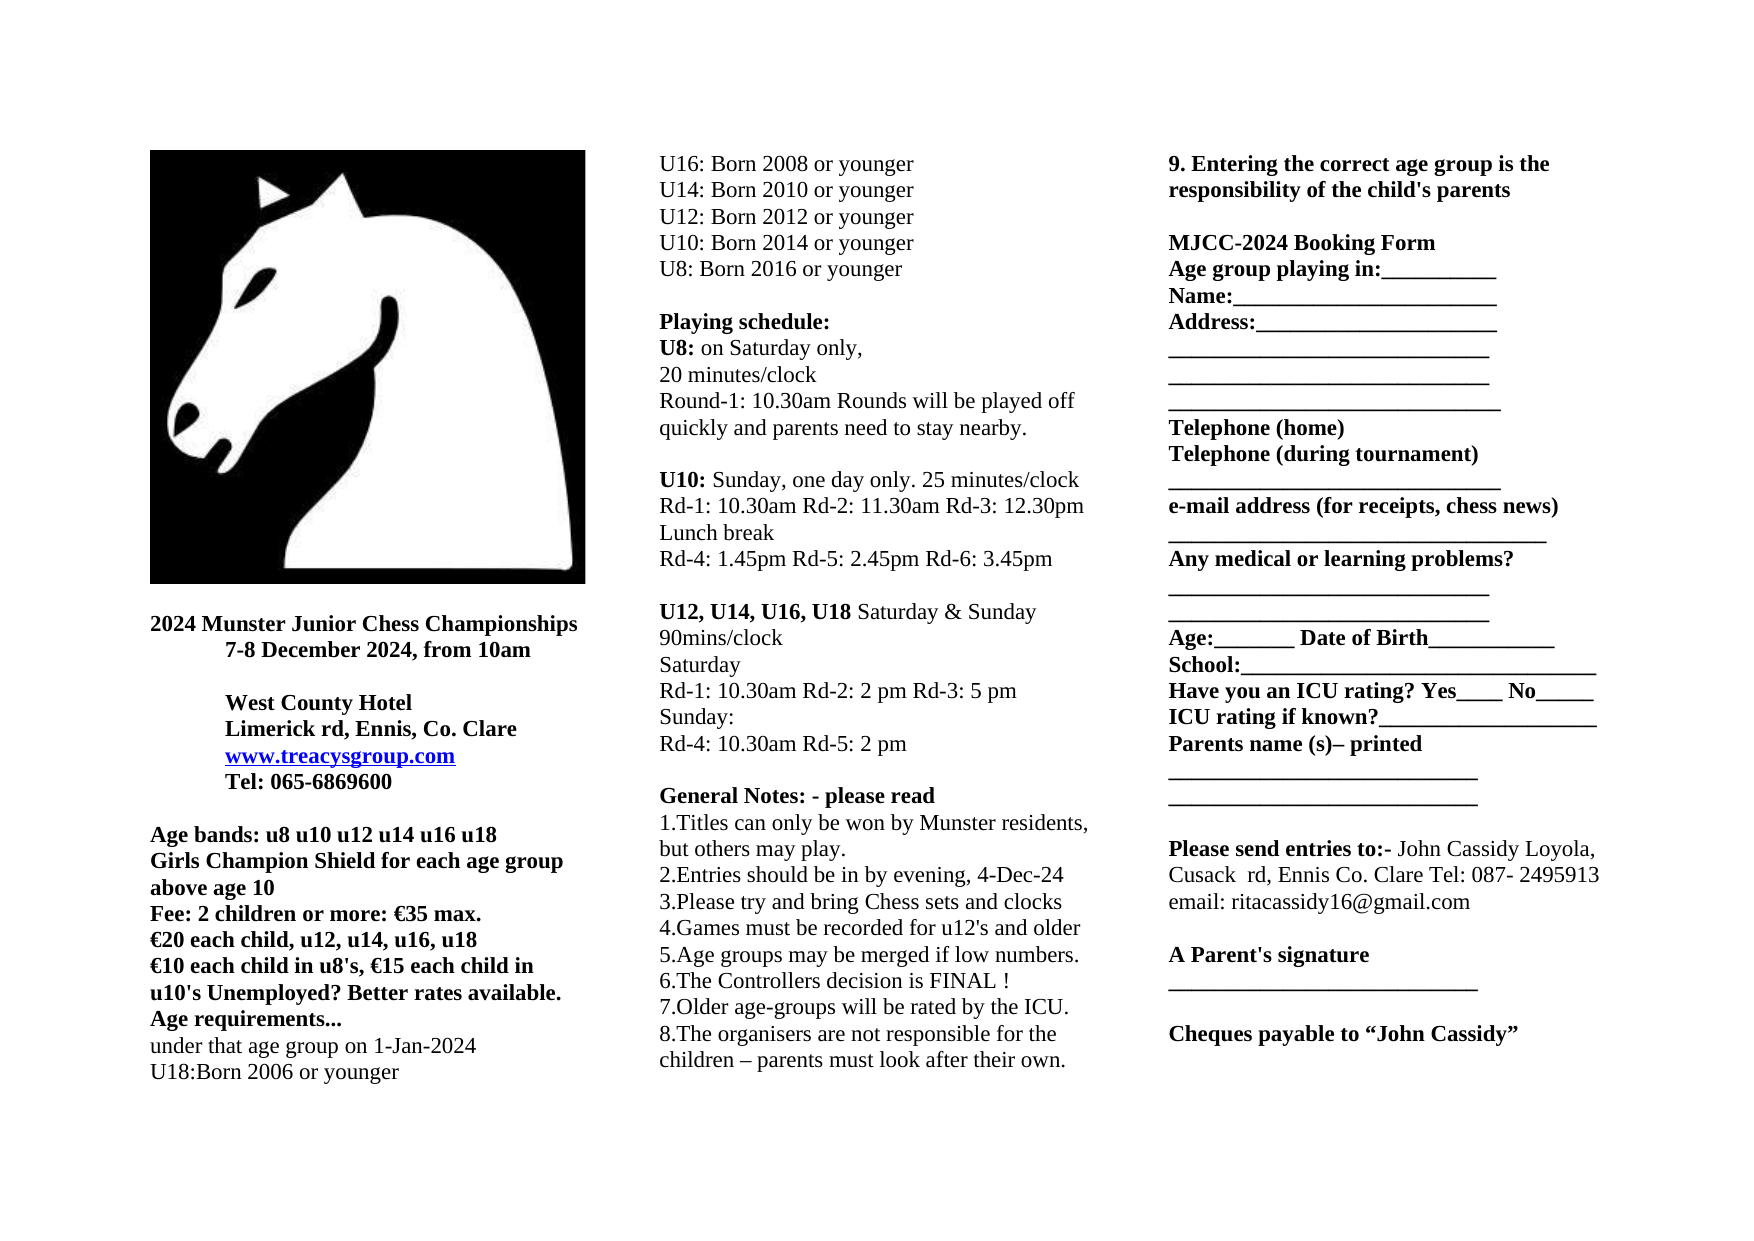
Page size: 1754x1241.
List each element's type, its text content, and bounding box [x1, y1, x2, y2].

text €20 each child, u12, u14, u16, u18 [150, 926, 585, 953]
text 1.Titles can only be won by Munster residents, but others may play. [659, 809, 1094, 862]
text U12, U14, U16, U18 Saturday & Sunday [659, 598, 1094, 624]
text Have you an ICU rating? Yes____ No_____ [1168, 677, 1604, 703]
text Age group playing in:__________ [1168, 255, 1604, 282]
text Round-1: 10.30am Rounds will be played off [659, 387, 1094, 413]
text Telephone (home) [1168, 413, 1604, 440]
text ICU rating if known?___________________ [1168, 703, 1604, 730]
text U18:Born 2006 or younger [150, 1058, 585, 1084]
text Tel: 065-6869600 [225, 768, 585, 794]
text 6.The Controllers decision is FINAL ! [659, 967, 1094, 993]
text 90mins/clock [659, 624, 1094, 651]
text Rd-4: 10.30am Rd-5: 2 pm [659, 730, 1094, 756]
text quickly and parents need to stay nearby. [659, 413, 1094, 440]
text 4.Games must be recorded for u12's and older 5.Age groups may be merged if low numbers. [659, 914, 1094, 967]
text under that age group on 1-Jan-2024 [150, 1032, 585, 1058]
text _________________________________ [1168, 519, 1604, 545]
text U12: Born 2012 or younger [659, 203, 1094, 229]
text 9. Entering the correct age group is the [1168, 150, 1604, 176]
text email: ritacassidy16@gmail.com [1168, 888, 1604, 914]
text U8: Born 2016 or younger [659, 255, 1094, 282]
text Age bands: u8 u10 u12 u14 u16 u18 [150, 821, 585, 847]
text Name:_______________________ [1168, 282, 1604, 308]
text Parents name (s)– printed [1168, 730, 1604, 756]
text Cheques payable to “John Cassidy” [1168, 1020, 1604, 1046]
text 20 minutes/clock [659, 361, 1094, 387]
text _____________________________ [1168, 387, 1604, 413]
text School:_______________________________ [1168, 651, 1604, 677]
text Limerick rd, Ennis, Co. Clare [225, 715, 585, 742]
text ___________________________ [1168, 967, 1604, 993]
text responsibility of the child's parents [1168, 176, 1604, 203]
text Sunday: [659, 703, 1094, 730]
text 2.Entries should be in by evening, 4-Dec-24 [659, 862, 1094, 888]
text Saturday [659, 651, 1094, 677]
text Playing schedule: [659, 308, 1094, 334]
text A Parent's signature [1168, 941, 1604, 967]
text 7-8 December 2024, from 10am [225, 636, 585, 663]
text Age requirements... [150, 1005, 585, 1032]
text e-mail address (for receipts, chess news) [1168, 493, 1604, 519]
text ___________________________ [1168, 782, 1604, 809]
text Any medical or learning problems? [1168, 545, 1604, 572]
text U16: Born 2008 or younger [659, 150, 1094, 176]
text U10: Sunday, one day only. 25 minutes/clock [659, 466, 1094, 493]
text ____________________________ [1168, 598, 1604, 624]
text West County Hotel [225, 689, 585, 715]
text Please send entries to:- John Cassidy Loyola, Cusack rd, Ennis Co. Clare Tel: 087- 2495913 [1168, 835, 1604, 888]
text Girls Champion Shield for each age group above age 10 [150, 847, 585, 900]
text €10 each child in u8's, €15 each child in u10's Unemployed? Better rates available. [150, 953, 585, 1005]
text U14: Born 2010 or younger [659, 176, 1094, 203]
text 2024 Munster Junior Chess Championships [150, 610, 585, 636]
text Age:_______ Date of Birth___________ [1168, 624, 1604, 651]
text Telephone (during tournament) [1168, 440, 1604, 466]
text www.treacysgroup.com [225, 742, 585, 768]
text 3.Please try and bring Chess sets and clocks [659, 888, 1094, 914]
text U8: on Saturday only, [659, 334, 1094, 361]
text ___________________________ [1168, 756, 1604, 782]
text Fee: 2 children or more: €35 max. [150, 900, 585, 926]
text Lunch break [659, 519, 1094, 545]
text ____________________________ [1168, 572, 1604, 598]
text Rd-1: 10.30am Rd-2: 2 pm Rd-3: 5 pm [659, 677, 1094, 703]
text MJCC-2024 Booking Form [1168, 229, 1604, 255]
text 8.The organisers are not responsible for the children – parents must look after their own. [659, 1020, 1094, 1072]
text ____________________________ [1168, 361, 1604, 387]
text General Notes: - please read [659, 782, 1094, 809]
text ____________________________ [1168, 334, 1604, 361]
text Rd-1: 10.30am Rd-2: 11.30am Rd-3: 12.30pm [659, 493, 1094, 519]
text U10: Born 2014 or younger [659, 229, 1094, 255]
text _____________________________ [1168, 466, 1604, 493]
text 7.Older age-groups will be rated by the ICU. [659, 993, 1094, 1020]
text Rd-4: 1.45pm Rd-5: 2.45pm Rd-6: 3.45pm [659, 545, 1094, 572]
text Address:_____________________ [1168, 308, 1604, 334]
